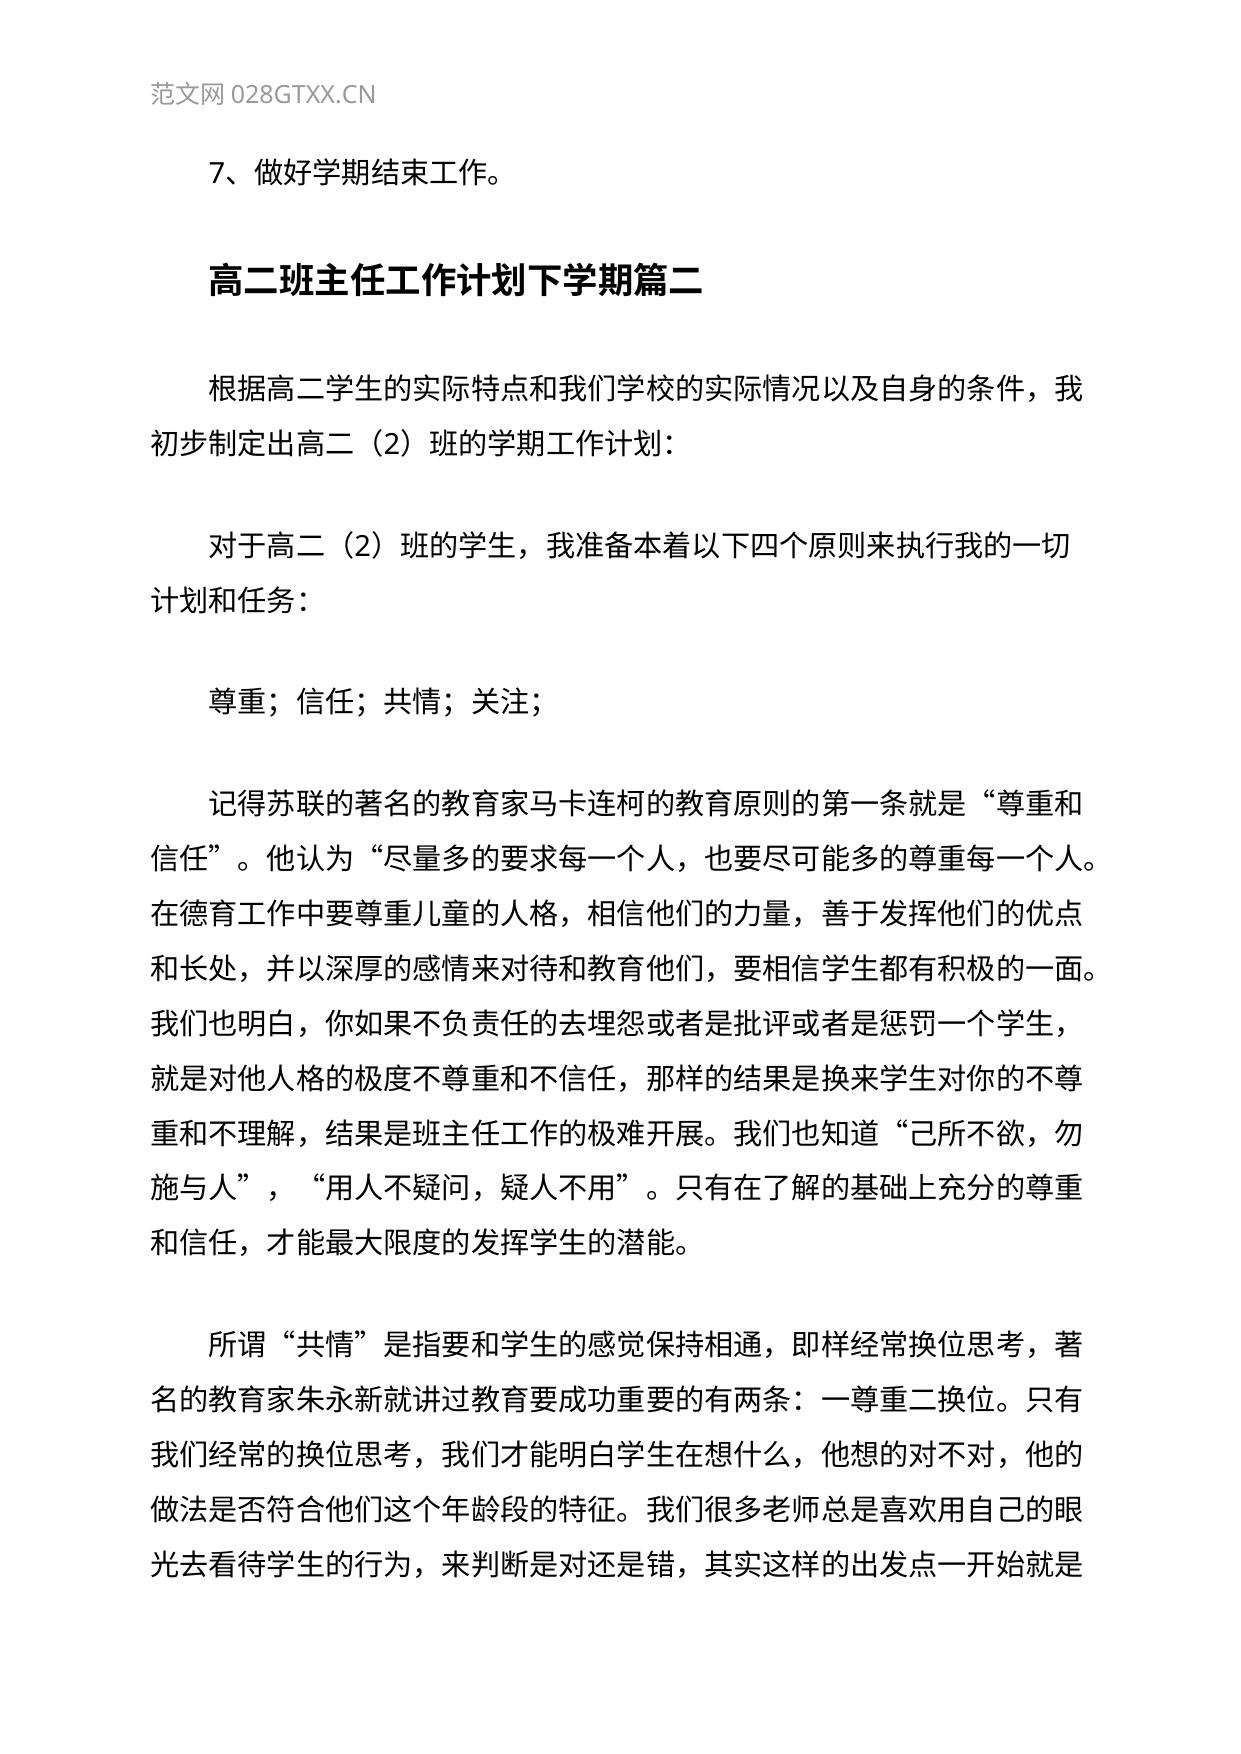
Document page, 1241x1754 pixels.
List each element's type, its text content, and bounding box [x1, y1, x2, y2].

text 高二班主任工作计划下学期篇二 [150, 252, 1090, 303]
text 记得苏联的著名的教育家马卡连柯的教育原则的第一条就是“尊重和信任”。他认为“尽量多的要求每一个人，也要尽可能多的尊重每一个人。在德育工作中要尊重儿童的人格，相信他们的力量，善于发挥他们的优点和长处，并以深厚的感情来对待和教育他们，要相信学生都有积极的一面。我们也明白，你如果不负责任的去埋怨或者是批评或者是惩罚一个学生，就是对他人格的极度不尊重和不信任，那样的结果是换来学生对你的不尊重和不理解，结果是班主任工作的极难开展。我们也知道“己所不欲，勿施与人”，“用人不疑问，疑人不用”。只有在了解的基础上充分的尊重和信任，才能最大限度的发挥学生的潜能。 [150, 781, 1090, 1262]
text 对于高二（2）班的学生，我准备本着以下四个原则来执行我的一切计划和任务： [150, 522, 1090, 619]
text 尊重；信任；共情；关注； [150, 679, 1090, 721]
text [150, 1322, 1090, 1584]
text 根据高二学生的实际特点和我们学校的实际情况以及自身的条件，我初步制定出高二（2）班的学期工作计划： [150, 365, 1090, 463]
text 7、做好学期结束工作。 [150, 150, 1090, 192]
